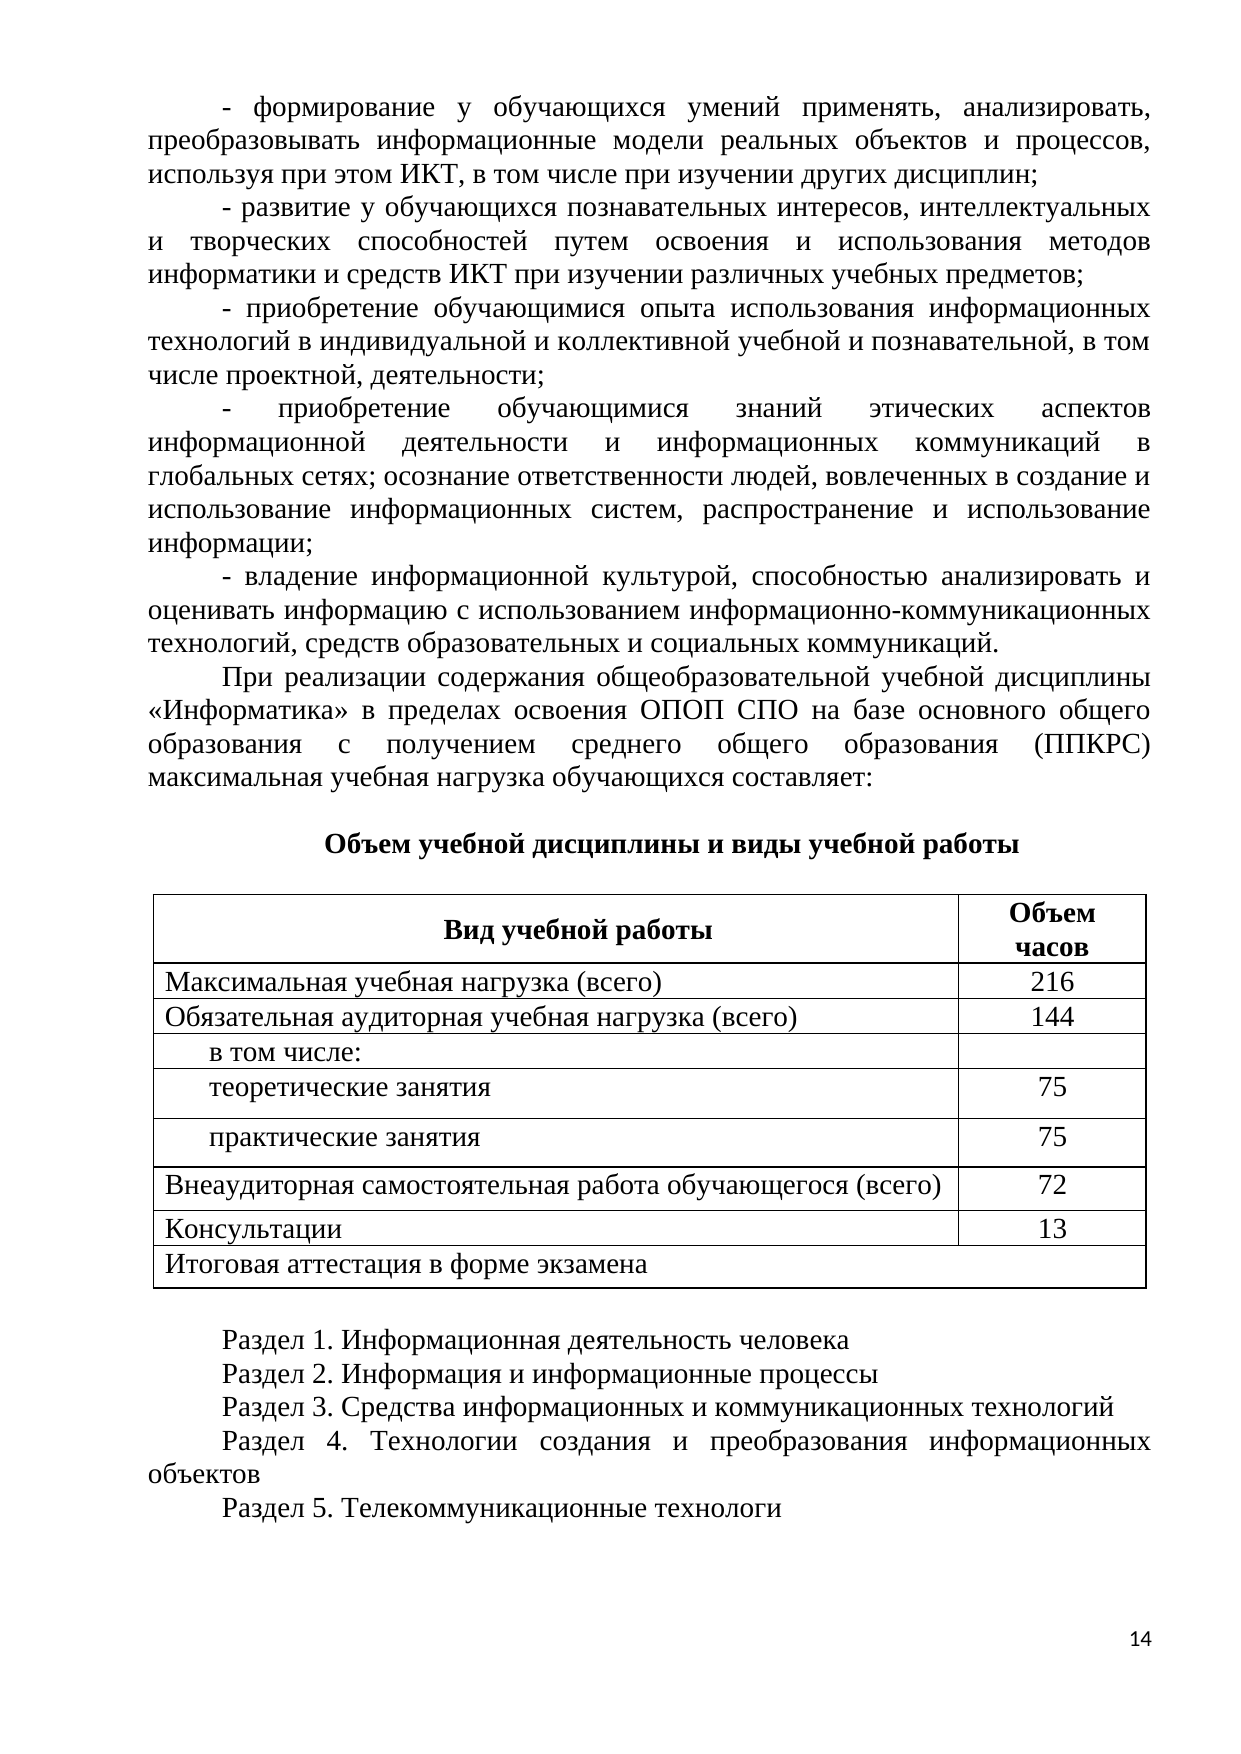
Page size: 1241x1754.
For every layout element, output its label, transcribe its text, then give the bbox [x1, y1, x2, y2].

text - владение информационной культурой, способностью анализировать и оценивать информацию с использованием информационно-коммуникационных технологий, средств образовательных и социальных коммуникаций. [148, 558, 1152, 659]
table_header Объем часов [959, 895, 1145, 962]
text При реализации содержания общеобразовательной учебной дисциплины «Информатика» в пределах освоения ОПОП СПО на базе основного общего образования с получением среднего общего образования (ППКРС) максимальная учебная нагрузка обучающихся составляет: [148, 659, 1152, 793]
table_cell практические занятия [154, 1119, 958, 1166]
table_cell Внеаудиторная самостоятельная работа обучающегося (всего) [154, 1168, 958, 1210]
table_cell 216 [959, 964, 1145, 997]
text - приобретение обучающимися опыта использования информационных технологий в индивидуальной и коллективной учебной и познавательной, в том числе проектной, деятельности; [148, 290, 1152, 391]
text Раздел 1. Информационная деятельность человека [148, 1322, 1152, 1356]
table_cell 13 [959, 1211, 1145, 1244]
table_cell Консультации [154, 1211, 958, 1244]
table_cell Итоговая аттестация в форме экзамена [154, 1246, 1145, 1287]
text Раздел 4. Технологии создания и преобразования информационных объектов [148, 1423, 1152, 1490]
table_header Вид учебной работы [154, 895, 958, 962]
table_cell 75 [959, 1069, 1145, 1118]
table_cell 75 [959, 1119, 1145, 1166]
table_cell 72 [959, 1168, 1145, 1210]
text - развитие у обучающихся познавательных интересов, интеллектуальных и творческих способностей путем освоения и использования методов информатики и средств ИКТ при изучении различных учебных предметов; [148, 189, 1152, 290]
table_cell 144 [959, 999, 1145, 1032]
table_cell Обязательная аудиторная учебная нагрузка (всего) [154, 999, 958, 1032]
table_cell [959, 1034, 1145, 1068]
text Раздел 2. Информация и информационные процессы [148, 1356, 1152, 1389]
text Объем учебной дисциплины и виды учебной работы [148, 827, 1152, 860]
text Раздел 5. Телекоммуникационные технологи [148, 1490, 1152, 1524]
table_cell Максимальная учебная нагрузка (всего) [154, 964, 958, 997]
text Раздел 3. Средства информационных и коммуникационных технологий [148, 1389, 1152, 1423]
table_cell теоретические занятия [154, 1069, 958, 1118]
text - приобретение обучающимися знаний этических аспектов информационной деятельности и информационных коммуникаций в глобальных сетях; осознание ответственности людей, вовлеченных в создание и использование информационных систем, распространение и использование информации; [148, 391, 1152, 558]
table_cell в том числе: [154, 1034, 958, 1068]
text - формирование у обучающихся умений применять, анализировать, преобразовывать информационные модели реальных объектов и процессов, используя при этом ИКТ, в том числе при изучении других дисциплин; [148, 89, 1152, 189]
